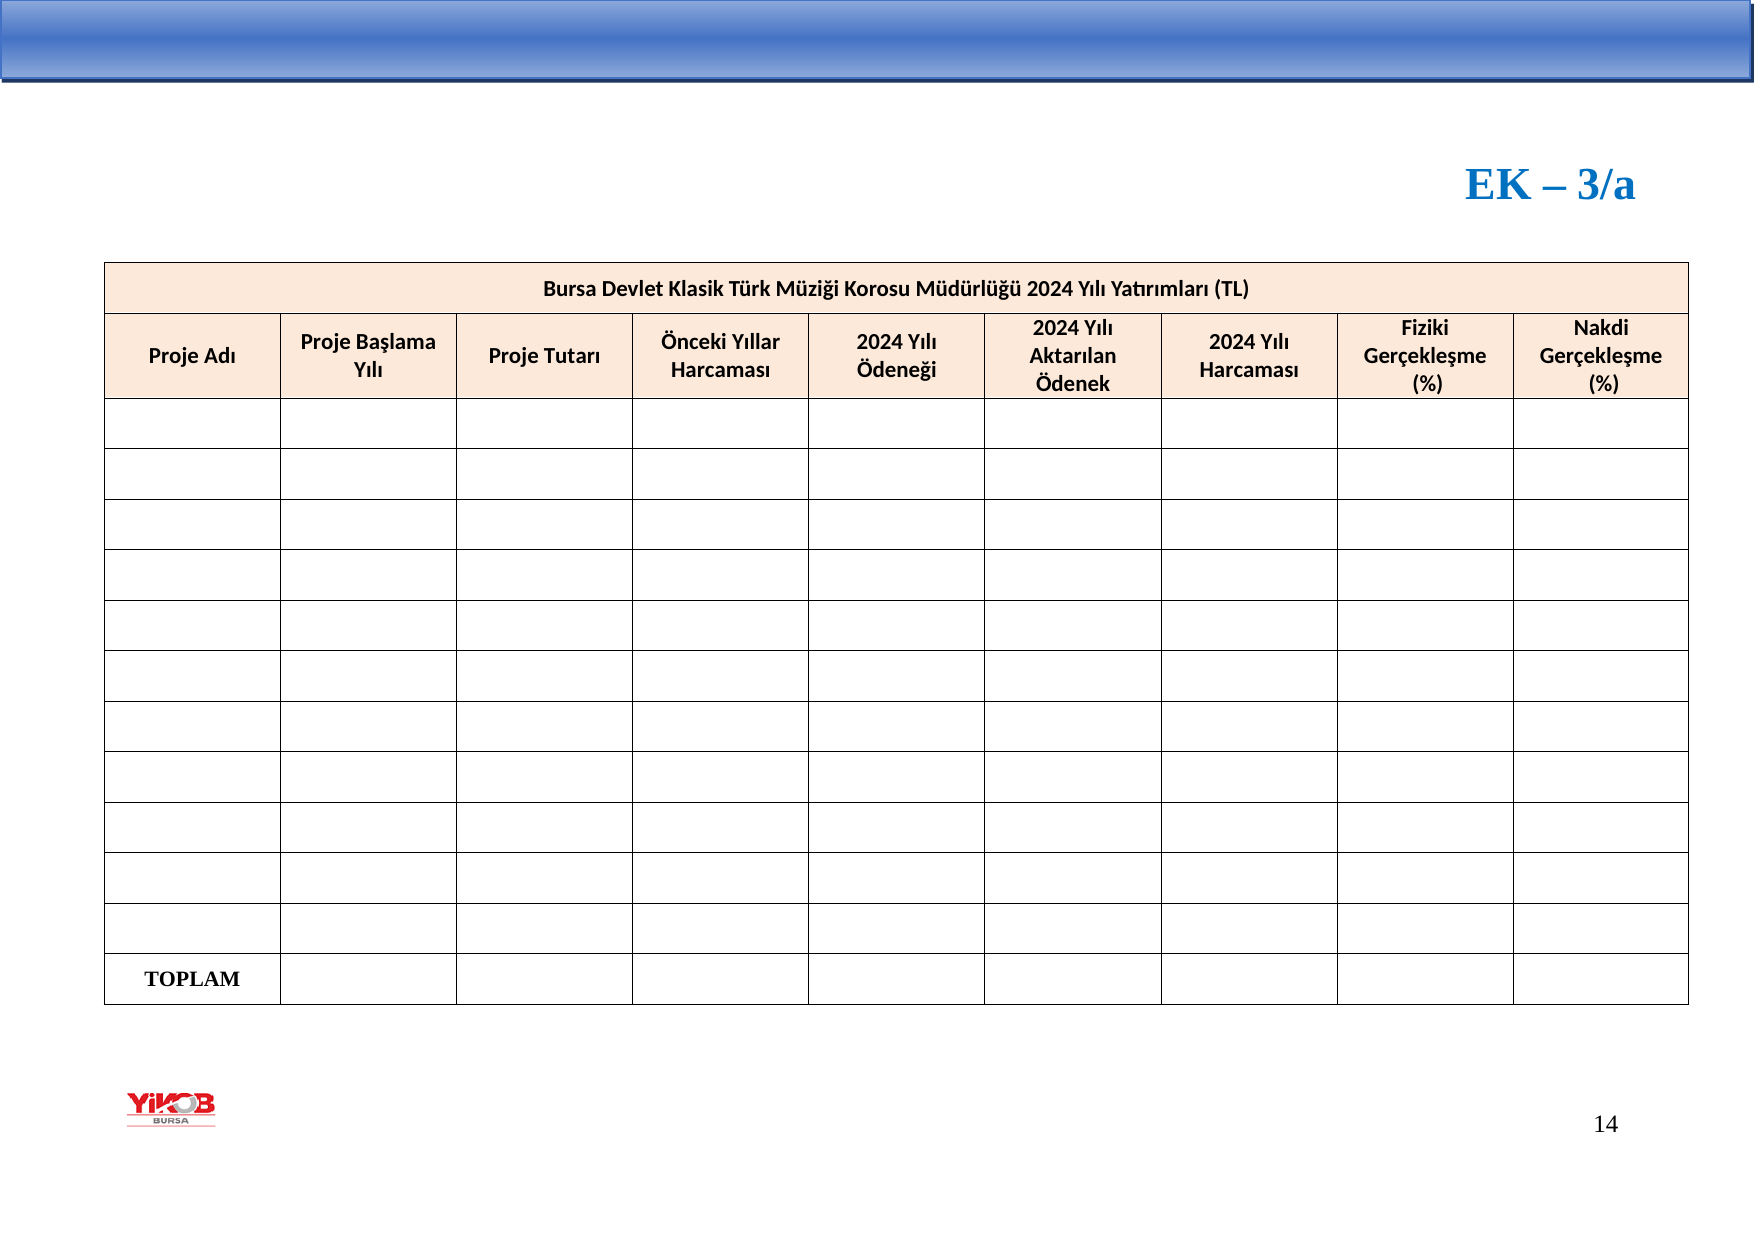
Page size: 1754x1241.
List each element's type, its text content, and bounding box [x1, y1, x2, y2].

table_cell [1338, 399, 1513, 448]
table_cell [457, 449, 632, 498]
table_cell [985, 853, 1161, 903]
table_cell [1514, 550, 1688, 599]
table_cell 2024 Yılı Ödeneği [809, 314, 984, 397]
table_cell [1162, 651, 1337, 701]
table_cell [809, 651, 984, 701]
table_cell [985, 803, 1161, 852]
table_cell [633, 651, 808, 701]
table_cell [985, 752, 1161, 802]
table_cell [985, 702, 1161, 751]
table_cell [809, 702, 984, 751]
table_cell [105, 500, 280, 549]
table_cell [1162, 702, 1337, 751]
table_cell [633, 702, 808, 751]
table_cell [985, 399, 1161, 448]
table_cell [457, 601, 632, 650]
table_header Bursa Devlet Klasik Türk Müziği Korosu Müdürlüğü 2024 Yılı Yatırımları (TL) [105, 263, 1688, 312]
table_cell [633, 399, 808, 448]
table_cell [809, 449, 984, 498]
table_cell [105, 803, 280, 852]
table_cell [281, 449, 456, 498]
table_cell [633, 752, 808, 802]
table_cell [457, 399, 632, 448]
table_cell Nakdi Gerçekleşme (%) [1514, 314, 1688, 397]
table_cell [1338, 500, 1513, 549]
table_cell 2024 Yılı Aktarılan Ödenek [985, 314, 1161, 397]
table_cell [1514, 500, 1688, 549]
table_cell [633, 449, 808, 498]
table_cell [1514, 752, 1688, 802]
table_cell [457, 550, 632, 599]
picture [118, 1081, 226, 1133]
table_cell [1338, 904, 1513, 953]
table_cell [985, 500, 1161, 549]
table_cell [1514, 399, 1688, 448]
table_cell [105, 651, 280, 701]
table_cell Proje Adı [105, 314, 280, 397]
table_cell [1162, 752, 1337, 802]
table_cell [1162, 601, 1337, 650]
table_cell [105, 702, 280, 751]
table_cell [1338, 601, 1513, 650]
table_cell [1514, 954, 1688, 1004]
table_cell [1338, 954, 1513, 1004]
table_cell [809, 904, 984, 953]
table_cell [633, 853, 808, 903]
text EK – 3/a [118, 156, 1636, 209]
table_cell [105, 449, 280, 498]
table_cell [809, 752, 984, 802]
table_cell [633, 904, 808, 953]
table_cell [985, 904, 1161, 953]
table_cell [105, 752, 280, 802]
table_cell [1514, 702, 1688, 751]
table_cell [281, 702, 456, 751]
table_cell [1338, 803, 1513, 852]
table_cell [809, 601, 984, 650]
table_cell [281, 853, 456, 903]
table_cell [1514, 904, 1688, 953]
table_cell [105, 853, 280, 903]
table_cell [1514, 601, 1688, 650]
table_cell [281, 954, 456, 1004]
table_cell [1514, 853, 1688, 903]
table_cell Önceki Yıllar Harcaması [633, 314, 808, 397]
table_cell [281, 500, 456, 549]
table_cell [105, 904, 280, 953]
table_cell [633, 550, 808, 599]
table_cell [1514, 803, 1688, 852]
table_cell Proje Tutarı [457, 314, 632, 397]
table_cell [457, 702, 632, 751]
table_cell [633, 500, 808, 549]
table_cell [809, 550, 984, 599]
table_cell [281, 904, 456, 953]
table_cell [281, 601, 456, 650]
table_cell [105, 399, 280, 448]
table_cell [985, 449, 1161, 498]
table_cell [281, 803, 456, 852]
table_cell [281, 550, 456, 599]
table_cell [633, 803, 808, 852]
table_cell [281, 399, 456, 448]
table_cell [985, 651, 1161, 701]
table_cell [1338, 752, 1513, 802]
table_cell [1514, 449, 1688, 498]
table_cell [105, 601, 280, 650]
table_cell [809, 954, 984, 1004]
table_cell [1514, 651, 1688, 701]
table_cell [1162, 954, 1337, 1004]
table_cell [457, 803, 632, 852]
table_cell [1162, 904, 1337, 953]
table_cell [1162, 449, 1337, 498]
table_cell [457, 752, 632, 802]
table_cell [633, 954, 808, 1004]
table_cell [281, 651, 456, 701]
table_cell [1162, 853, 1337, 903]
table_cell 2024 Yılı Harcaması [1162, 314, 1337, 397]
table_cell [1338, 853, 1513, 903]
table_cell [457, 651, 632, 701]
table_cell [809, 399, 984, 448]
table_cell [633, 601, 808, 650]
table_cell [105, 550, 280, 599]
table_cell [985, 550, 1161, 599]
table_cell [457, 904, 632, 953]
table_cell Fiziki Gerçekleşme (%) [1338, 314, 1513, 397]
table_cell [809, 803, 984, 852]
table_cell [1338, 449, 1513, 498]
table_cell [457, 500, 632, 549]
table_cell [1162, 399, 1337, 448]
table_cell [985, 954, 1161, 1004]
table_cell [281, 752, 456, 802]
table_cell [1162, 550, 1337, 599]
table_cell [809, 853, 984, 903]
table_cell [985, 601, 1161, 650]
table_cell [1338, 702, 1513, 751]
table_cell [809, 500, 984, 549]
table_cell TOPLAM [105, 954, 280, 1004]
table_cell Proje Başlama Yılı [281, 314, 456, 397]
table_cell [1162, 500, 1337, 549]
table_cell [1338, 651, 1513, 701]
table_cell [1162, 803, 1337, 852]
table_cell [1338, 550, 1513, 599]
table_cell [457, 954, 632, 1004]
table_cell [457, 853, 632, 903]
